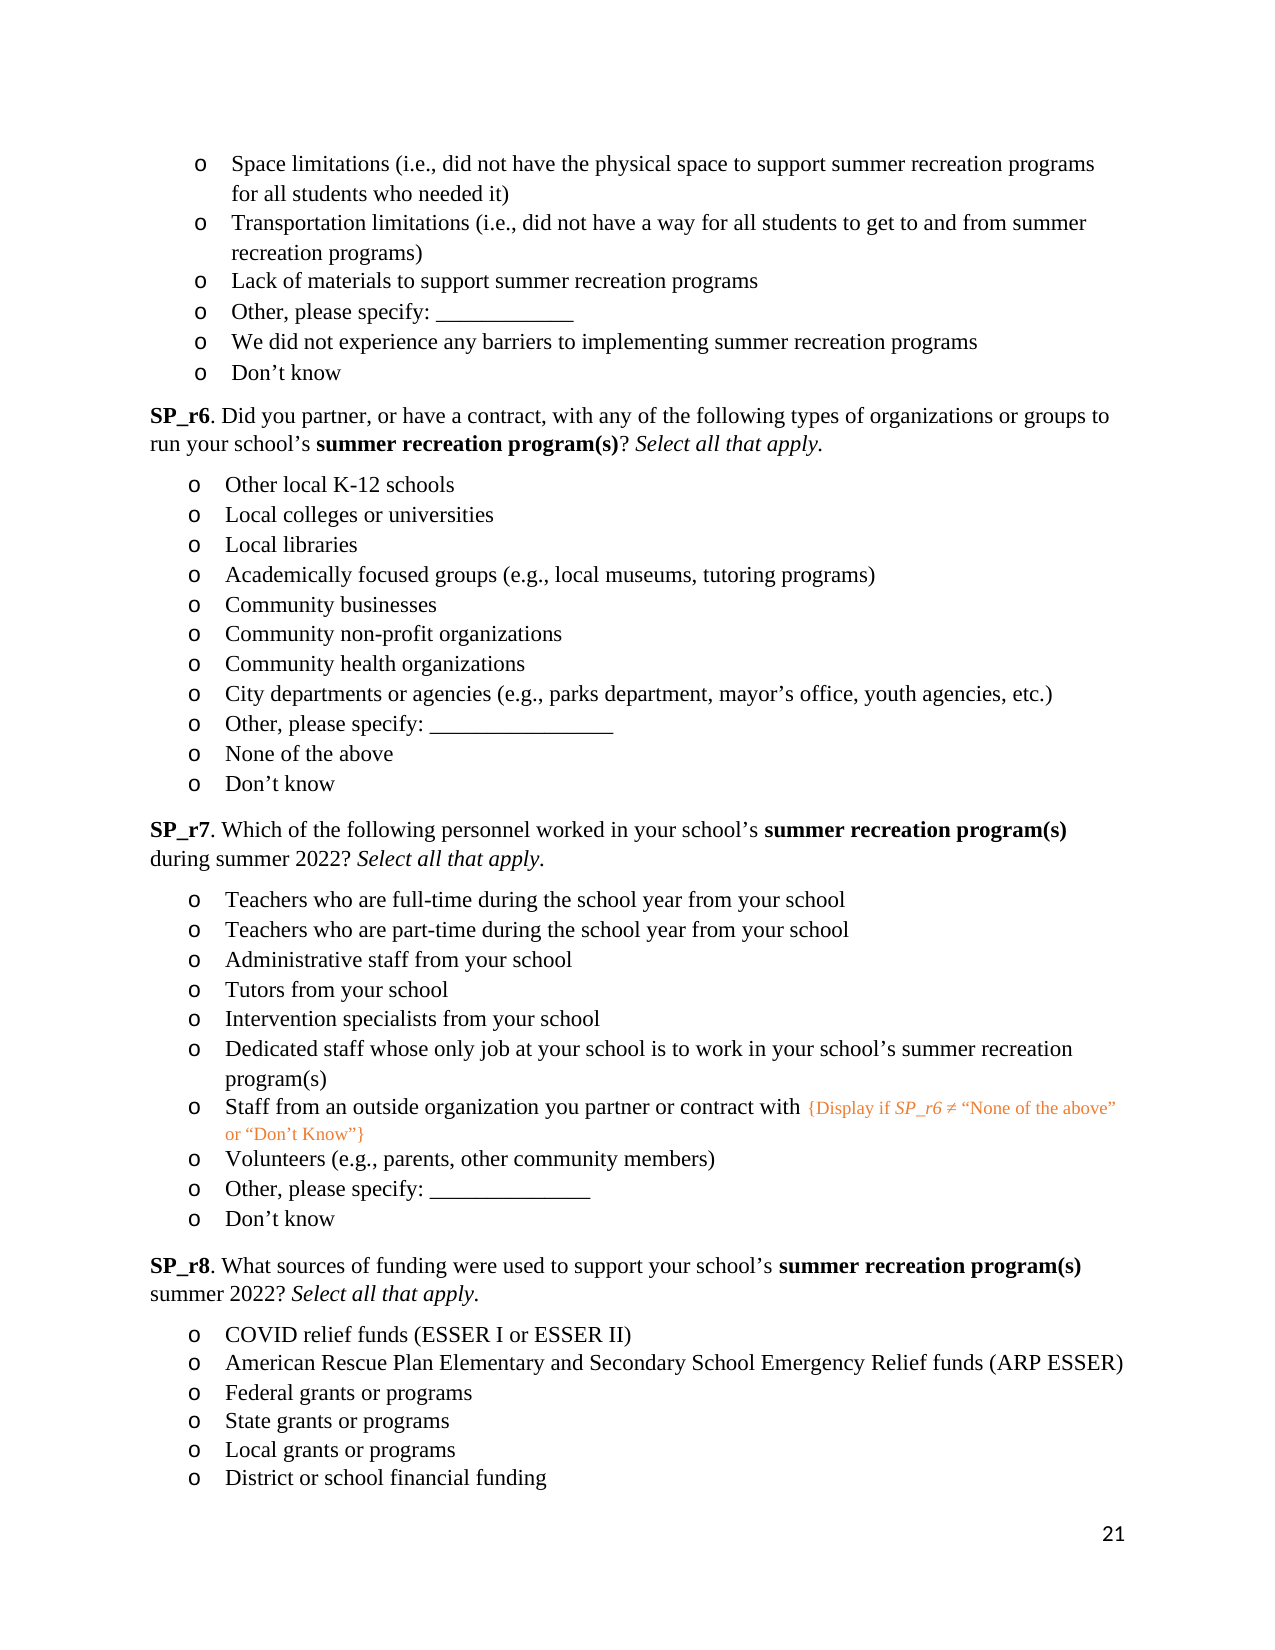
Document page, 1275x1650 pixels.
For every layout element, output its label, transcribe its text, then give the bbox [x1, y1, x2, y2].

list COVID relief funds (ESSER I or ESSER II) [187, 1321, 1125, 1349]
list Teachers who are full-time during the school year from your school [187, 886, 1125, 914]
list Local grants or programs [187, 1436, 1125, 1464]
text SP_r7. Which of the following personnel worked in your school’s summer recreation program(s) during summer 2022? Select all that apply. [150, 817, 1125, 871]
list Other, please specify: ____________ [194, 298, 1125, 326]
list State grants or programs [187, 1407, 1125, 1436]
list We did not experience any barriers to implementing summer recreation programs [194, 328, 1125, 357]
list Intervention specialists from your school [187, 1006, 1125, 1034]
list Teachers who are part-time during the school year from your school [187, 916, 1125, 944]
list Lack of materials to support summer recreation programs [194, 267, 1125, 296]
list None of the above [187, 740, 1125, 768]
list Local libraries [187, 531, 1125, 559]
list Tutors from your school [187, 976, 1125, 1004]
list District or school financial funding [187, 1464, 1125, 1492]
text SP_r8. What sources of funding were used to support your school’s summer recreation program(s) summer 2022? Select all that apply. [150, 1252, 1125, 1307]
list Transportation limitations (i.e., did not have a way for all students to get to and from summer recreation programs) [194, 209, 1125, 265]
list Local colleges or universities [187, 501, 1125, 529]
list Administrative staff from your school [187, 946, 1125, 974]
list Staff from an outside organization you partner or contract with {Display if SP_r6 ≠ “None of the above” or “Don’t Know”} [187, 1093, 1125, 1144]
list Other, please specify: ________________ [187, 710, 1125, 738]
text SP_r6. Did you partner, or have a contract, with any of the following types of organizations or groups to run your school’s summer recreation program(s)? Select all that apply. [150, 402, 1125, 456]
list Academically focused groups (e.g., local museums, tutoring programs) [187, 561, 1125, 589]
list Volunteers (e.g., parents, other community members) [187, 1145, 1125, 1174]
list Community health organizations [187, 650, 1125, 679]
list American Rescue Plan Elementary and Secondary School Emergency Relief funds (ARP ESSER) [187, 1349, 1125, 1378]
list Other, please specify: ______________ [187, 1175, 1125, 1203]
list Other local K-12 schools [187, 471, 1125, 499]
list Dedicated staff whose only job at your school is to work in your school’s summer recreation program(s) [187, 1035, 1125, 1092]
list City departments or agencies (e.g., parks department, mayor’s office, youth agencies, etc.) [187, 680, 1125, 708]
list Don’t know [187, 1205, 1125, 1233]
list Community non-profit organizations [187, 621, 1125, 649]
list Community businesses [187, 591, 1125, 619]
list Federal grants or programs [187, 1379, 1125, 1407]
list Don’t know [194, 359, 1125, 387]
list Don’t know [187, 770, 1125, 798]
list Space limitations (i.e., did not have the physical space to support summer recreation programs for all students who needed it) [194, 150, 1125, 207]
